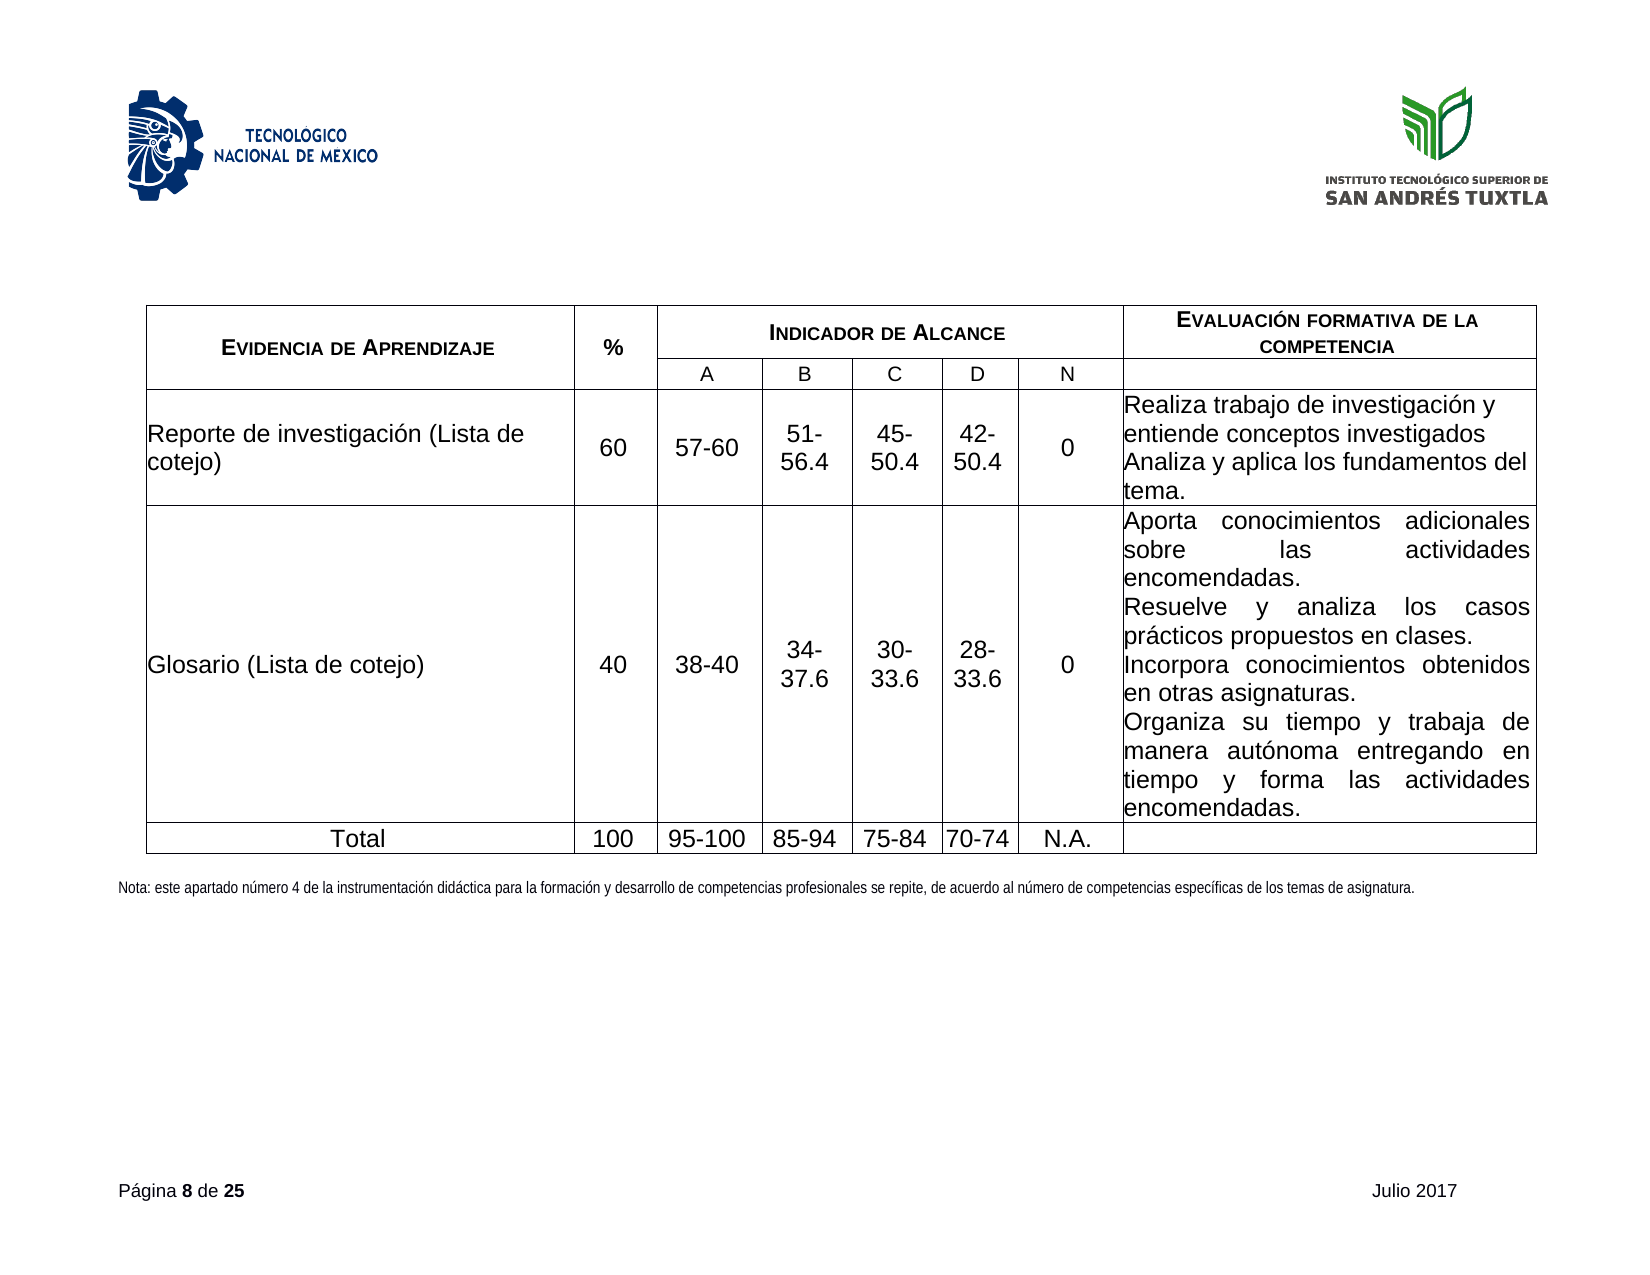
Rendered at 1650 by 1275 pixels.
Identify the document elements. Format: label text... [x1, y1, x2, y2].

table_header % [575, 306, 657, 389]
table_cell Glosario (Lista de cotejo) [147, 506, 574, 822]
table_cell 95-100 [658, 823, 762, 853]
table_cell [1124, 823, 1536, 853]
table_cell 0 [1019, 390, 1123, 505]
table_cell 60 [575, 390, 657, 505]
table_cell 38-40 [658, 506, 762, 822]
table_cell 75-84 [853, 823, 942, 853]
table_header Evidencia de Aprendizaje [147, 306, 574, 389]
table_cell 34-37.6 [763, 506, 852, 822]
table_cell Realiza trabajo de investigación y entiende conceptos investigados Analiza y aplica los fundamentos del tema. [1124, 390, 1536, 505]
table_cell 45-50.4 [853, 390, 942, 505]
picture [118, 86, 387, 205]
table_cell 0 [1019, 506, 1123, 822]
table_cell 42-50.4 [943, 390, 1018, 505]
table_header Evaluación formativa de la competencia [1124, 306, 1536, 358]
table_cell 51-56.4 [763, 390, 852, 505]
table_cell D [943, 359, 1018, 389]
picture [1326, 86, 1548, 205]
table_cell [1124, 359, 1536, 389]
table_cell 70-74 [943, 823, 1018, 853]
table_cell N [1019, 359, 1123, 389]
table_cell 100 [575, 823, 657, 853]
text Nota: este apartado número 4 de la instrumentación didáctica para la formación y desarrollo de competencias profesionales se repite, de acuerdo al número de competencias específicas de los temas de asignatura. [118, 878, 1565, 897]
table_cell Aporta conocimientos adicionales sobre las actividades encomendadas. Resuelve y analiza los casos prácticos propuestos en clases. Incorpora conocimientos obtenidos en otras asignaturas. Organiza su tiempo y trabaja de manera autónoma entregando en tiempo y forma las actividades encomendadas. [1124, 506, 1536, 822]
table_cell 30-33.6 [853, 506, 942, 822]
table_cell 40 [575, 506, 657, 822]
table_cell Total [147, 823, 574, 853]
table_cell C [853, 359, 942, 389]
table_header Indicador de Alcance [658, 306, 1123, 358]
table_cell 28-33.6 [943, 506, 1018, 822]
table_cell 57-60 [658, 390, 762, 505]
table_cell 85-94 [763, 823, 852, 853]
table_cell Reporte de investigación (Lista de cotejo) [147, 390, 574, 505]
table_cell B [763, 359, 852, 389]
table_cell A [658, 359, 762, 389]
table_cell N.A. [1019, 823, 1123, 853]
